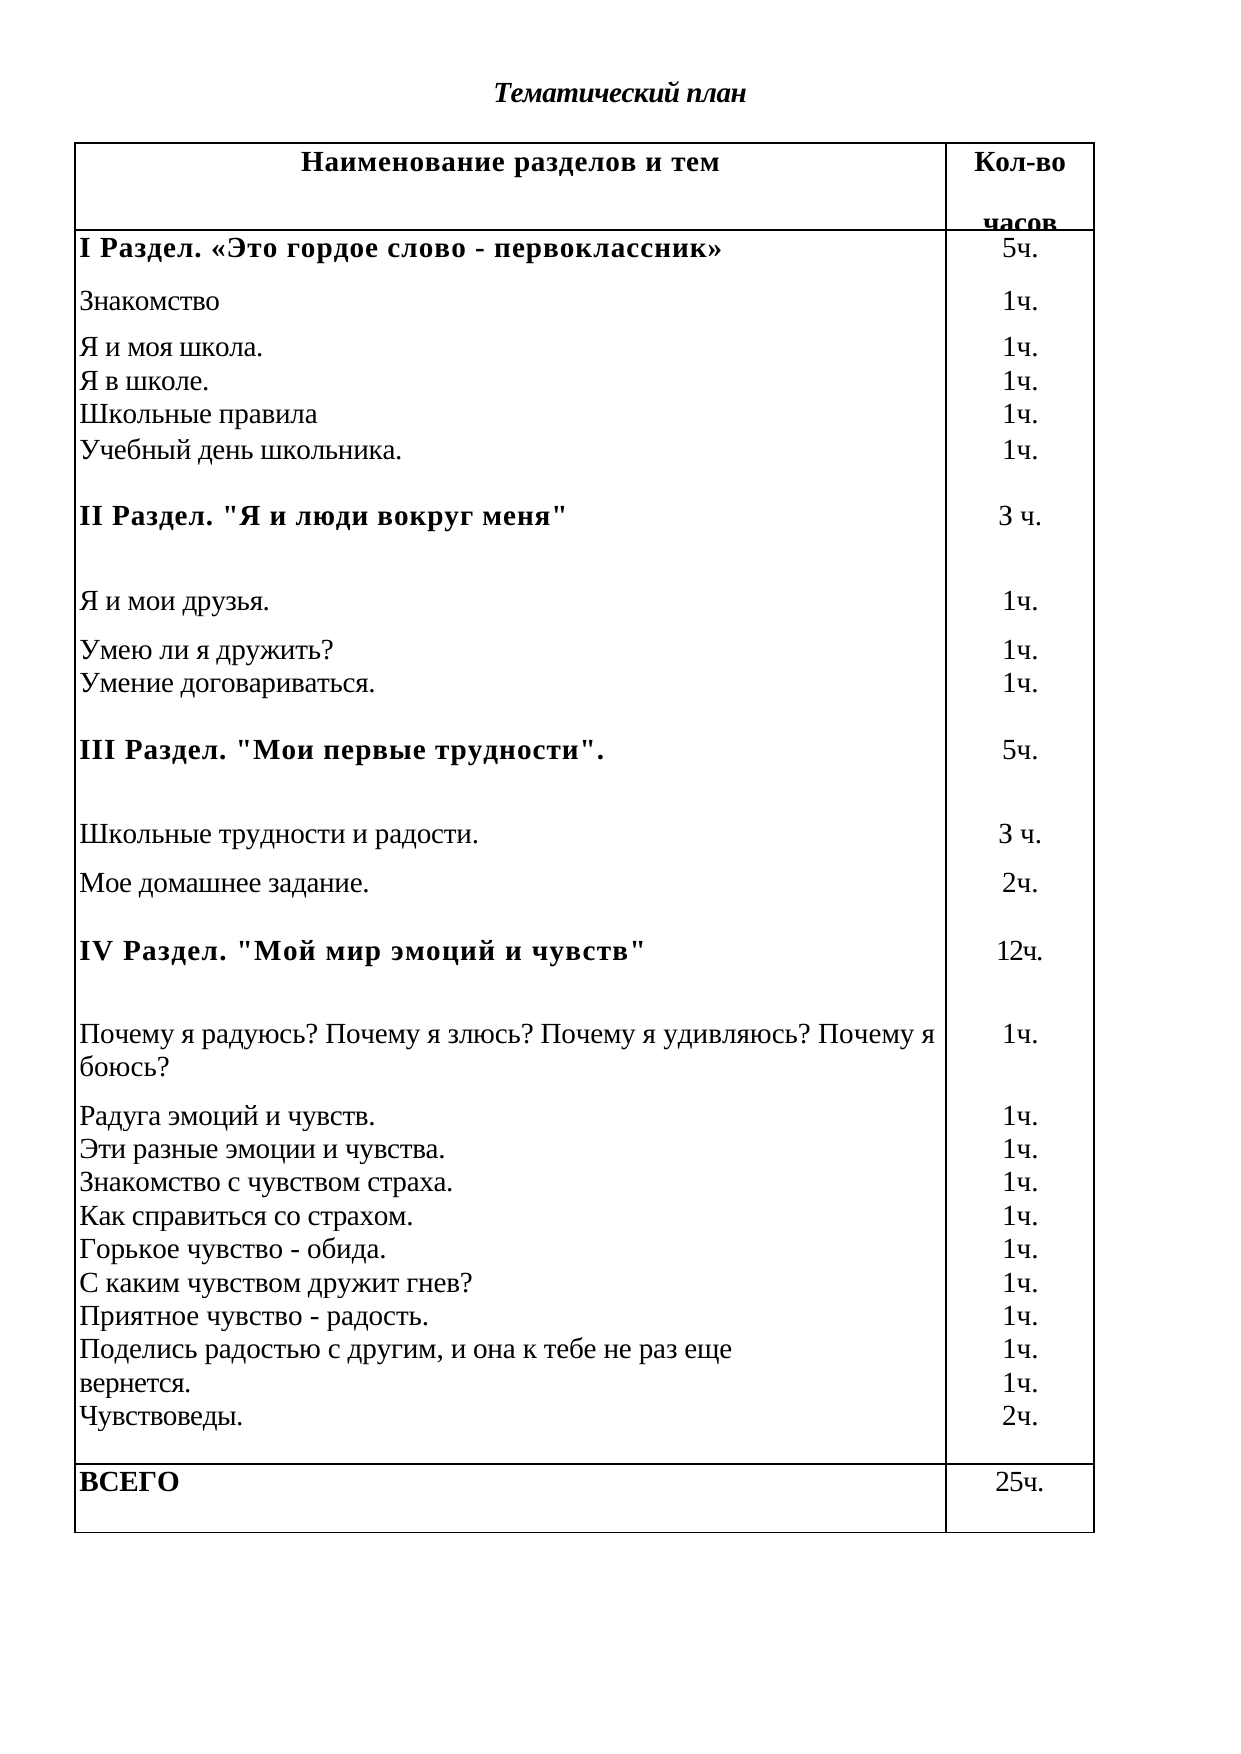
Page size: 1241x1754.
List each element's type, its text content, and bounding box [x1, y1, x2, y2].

table_cell III Раздел. "Мои первые трудности". [76, 732, 945, 816]
table_header Кол-во [947, 144, 1093, 205]
table_cell 1ч. [947, 1231, 1093, 1265]
text Тематический план [75, 75, 1165, 108]
table_cell 1ч. [947, 1331, 1093, 1365]
table_cell 1ч. [947, 396, 1093, 432]
table_cell I Раздел. «Это гордое слово - первоклассник» [76, 231, 945, 283]
table_cell З ч. [947, 816, 1093, 865]
table_cell 1ч. [947, 432, 1093, 498]
table_cell 2ч. [947, 865, 1093, 933]
table_cell Умение договариваться. [76, 665, 945, 732]
table_cell 1ч. [947, 283, 1093, 329]
table_cell ВСЕГО [76, 1465, 945, 1532]
table_cell Горькое чувство - обида. [76, 1231, 945, 1265]
table_cell 12ч. [947, 933, 1093, 1016]
table_cell Поделись радостью с другим, и она к тебе не раз еще [76, 1331, 945, 1365]
table_cell IV Раздел. "Мой мир эмоций и чувств" [76, 933, 945, 1016]
table_cell Школьные правила [76, 396, 945, 432]
table_cell Учебный день школьника. [76, 432, 945, 498]
table_cell Знакомство с чувством страха. [76, 1164, 945, 1198]
table_cell Мое домашнее задание. [76, 865, 945, 933]
table_cell 1ч. [947, 1016, 1093, 1089]
table_cell 5ч. [947, 732, 1093, 816]
table_header Наименование разделов и тем [76, 144, 945, 205]
table_cell 1ч. [947, 583, 1093, 632]
table_cell Школьные трудности и радости. [76, 816, 945, 865]
table_cell 1ч. [947, 665, 1093, 732]
table_cell 5ч. [947, 231, 1093, 283]
table_cell Почему я радуюсь? Почему я злюсь? Почему я удивляюсь? Почему я боюсь? [76, 1016, 945, 1089]
table_cell Я и мои друзья. [76, 583, 945, 632]
table_cell З ч. [947, 498, 1093, 583]
table_cell 1ч. [947, 1164, 1093, 1198]
table_cell II Раздел. "Я и люди вокруг меня" [76, 498, 945, 583]
table_cell 25ч. [947, 1465, 1093, 1532]
table_cell Знакомство [76, 283, 945, 329]
